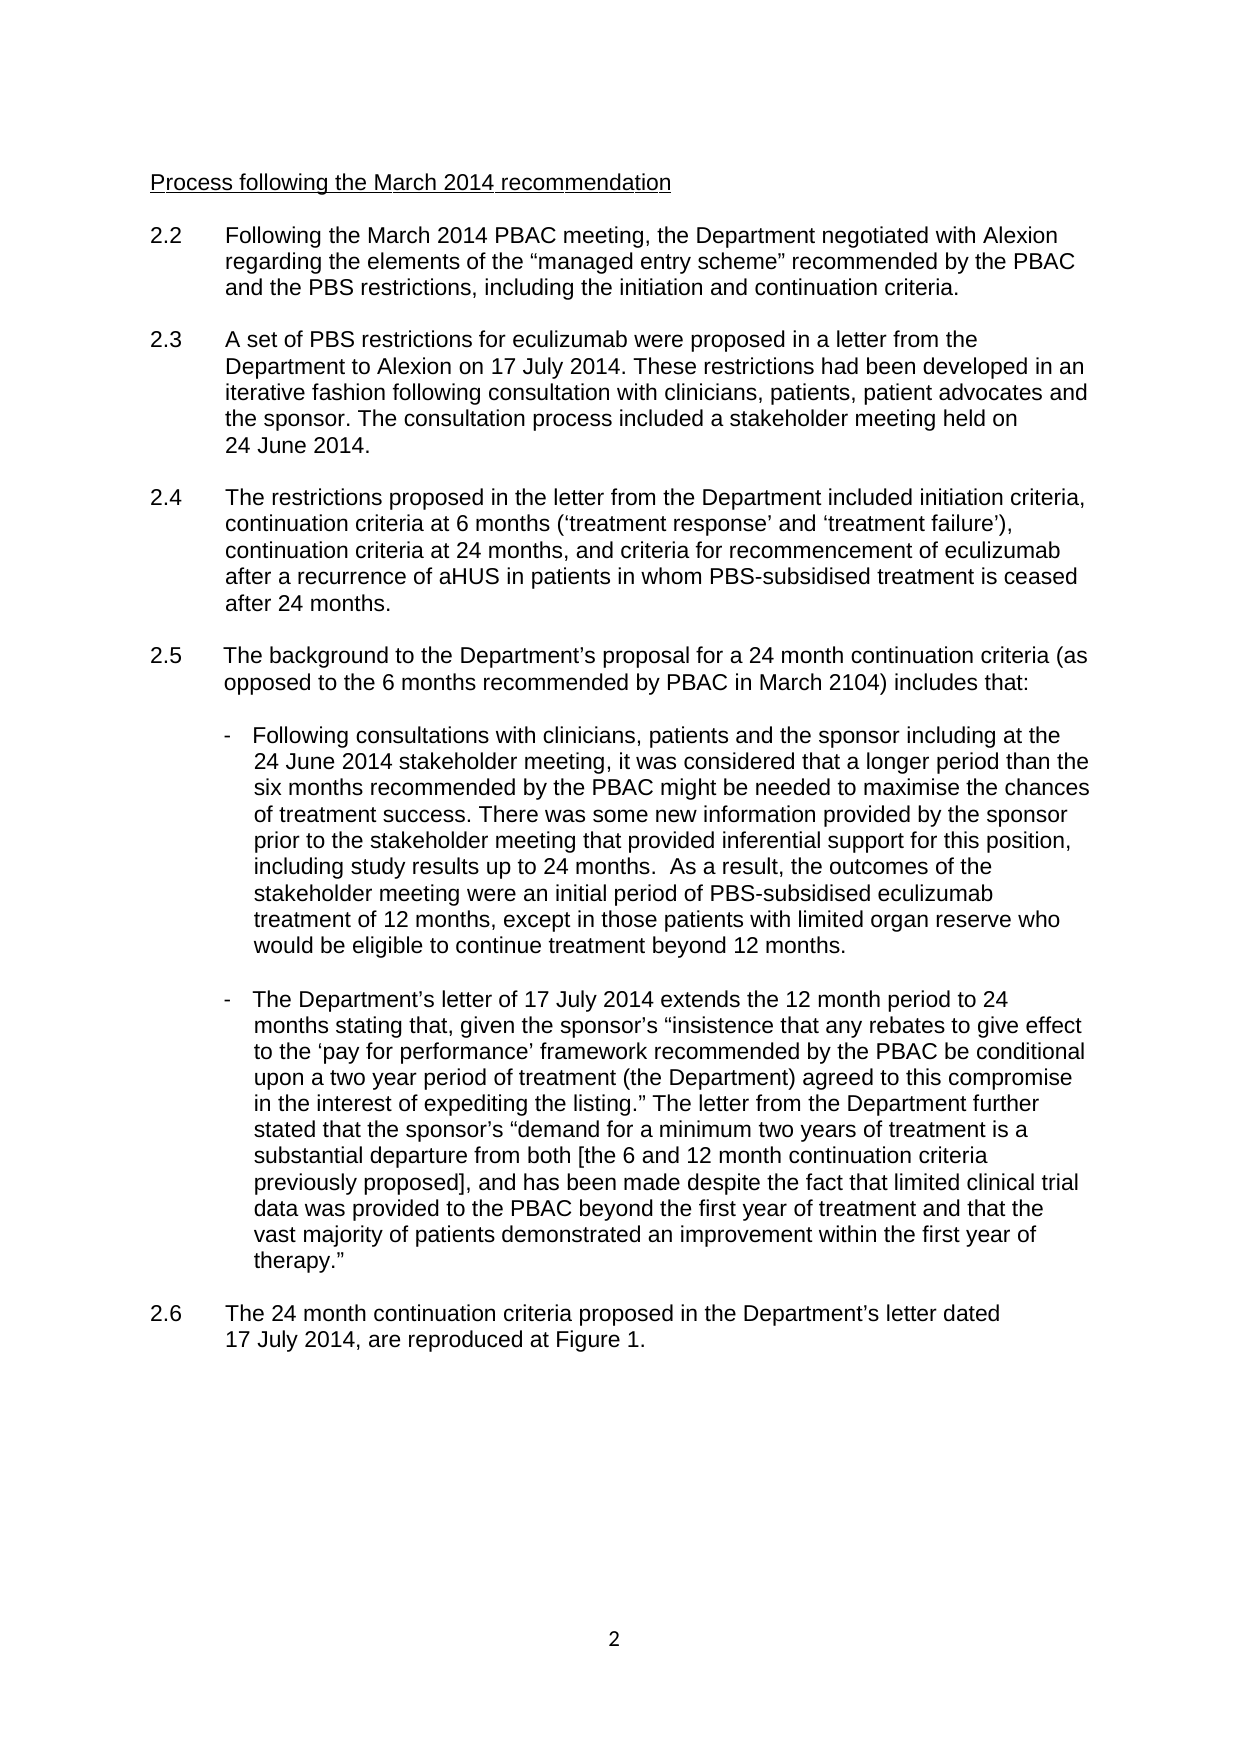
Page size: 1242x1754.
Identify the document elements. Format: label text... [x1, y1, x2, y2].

text - Following consultations with clinicians, patients and the sponsor including at the [224, 721, 1104, 749]
text 2.3 A set of PBS restrictions for eculizumab were proposed in a letter from the Department to Alexion on 17 July 2014. These restrictions had been developed in an iterative fashion following consultation with clinicians, patients, patient advocates and the sponsor. The consultation process included a stakeholder meeting held on [150, 327, 1094, 431]
text treatment of 12 months, except in those patients with limited organ reserve who [253, 906, 1104, 932]
text 24 June 2014. [225, 432, 1104, 458]
text 17 July 2014, are reproduced at Figure 1. [225, 1327, 1104, 1353]
text six months recommended by the PBAC might be needed to maximise the chances of treatment success. There was some new information provided by the sponsor [253, 774, 1097, 827]
text months stating that, given the sponsor’s “insistence that any rebates to give effect [253, 1013, 1104, 1038]
text therapy.” [253, 1247, 1104, 1274]
text 2.5 The background to the Department’s proposal for a 24 month continuation criteria (as opposed to the 6 months recommended by PBAC in March 2104) includes that: [150, 643, 1095, 695]
text vast majority of patients demonstrated an improvement within the first year of [253, 1221, 1104, 1247]
text - The Department’s letter of 17 July 2014 extends the 12 month period to 24 [224, 985, 1104, 1013]
text to the ‘pay for performance’ framework recommended by the PBAC be conditional upon a two year period of treatment (the Department) agreed to this compromise in the interest of expediting the listing.” The letter from the Department further stated that the sponsor’s “demand for a minimum two years of treatment is a substantial departure from both [the 6 and 12 month continuation criteria previously proposed], and has been made despite the fact that limited clinical trial data was provided to the PBAC beyond the first year of treatment and that the [253, 1038, 1091, 1221]
text prior to the stakeholder meeting that provided inferential support for this position, [253, 827, 1104, 853]
text Process following the March 2014 recommendation [150, 169, 1104, 195]
text 2.6 The 24 month continuation criteria proposed in the Department’s letter dated [150, 1300, 1104, 1327]
text 24 June 2014 stakeholder meeting, it was considered that a longer period than the [253, 749, 1104, 774]
text would be eligible to continue treatment beyond 12 months. [253, 932, 1104, 959]
text 2.4 The restrictions proposed in the letter from the Department included initiation criteria, continuation criteria at 6 months (‘treatment response’ and ‘treatment failure’), continuation criteria at 24 months, and criteria for recommencement of eculizumab after a recurrence of aHUS in patients in whom PBS-subsidised treatment is ceased after 24 months. [150, 484, 1091, 616]
text 2.2 Following the March 2014 PBAC meeting, the Department negotiated with Alexion regarding the elements of the “managed entry scheme” recommended by the PBAC and the PBS restrictions, including the initiation and continuation criteria. [150, 222, 1082, 301]
text including study results up to 24 months. As a result, the outcomes of the stakeholder meeting were an initial period of PBS-subsidised eculizumab [253, 853, 1000, 906]
